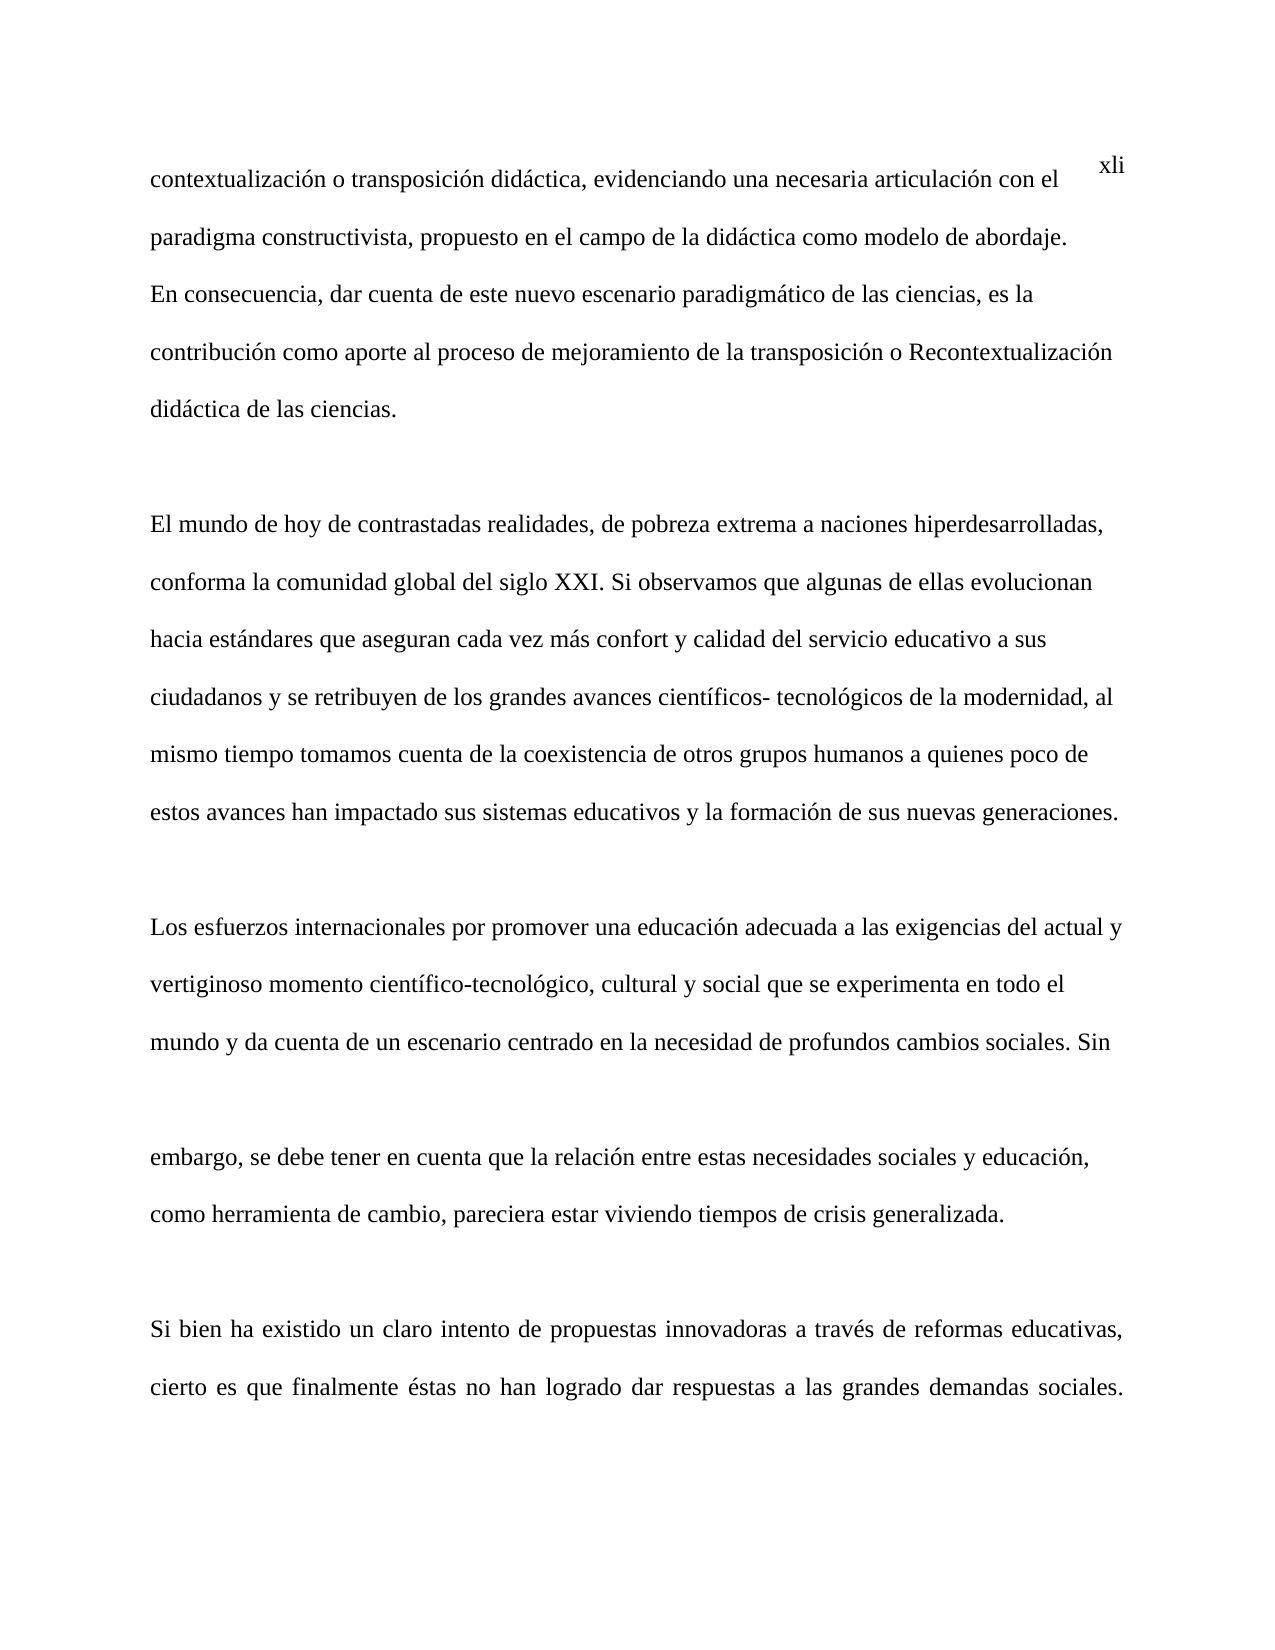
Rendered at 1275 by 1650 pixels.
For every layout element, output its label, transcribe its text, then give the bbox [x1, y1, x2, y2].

text En consecuencia, dar cuenta de este nuevo escenario paradigmático de las ciencias, es la contribución como aporte al proceso de mejoramiento de la transposición o Recontextualización didáctica de las ciencias. [150, 279, 1125, 423]
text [150, 164, 1125, 251]
text embargo, se debe tener en cuenta que la relación entre estas necesidades sociales y educación, como herramienta de cambio, pareciera estar viviendo tiempos de crisis generalizada. [150, 1142, 1125, 1228]
text El mundo de hoy de contrastadas realidades, de pobreza extrema a naciones hiperdesarrolladas, conforma la comunidad global del siglo XXI. Si observamos que algunas de ellas evolucionan hacia estándares que aseguran cada vez más confort y calidad del servicio educativo a sus ciudadanos y se retribuyen de los grandes avances científicos- tecnológicos de la modernidad, al mismo tiempo tomamos cuenta de la coexistencia de otros grupos humanos a quienes poco de estos avances han impactado sus sistemas educativos y la formación de sus nuevas generaciones. [150, 509, 1125, 826]
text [150, 1314, 1125, 1401]
text Los esfuerzos internacionales por promover una educación adecuada a las exigencias del actual y vertiginoso momento científico-tecnológico, cultural y social que se experimenta en todo el mundo y da cuenta de un escenario centrado en la necesidad de profundos cambios sociales. Sin [150, 912, 1125, 1056]
